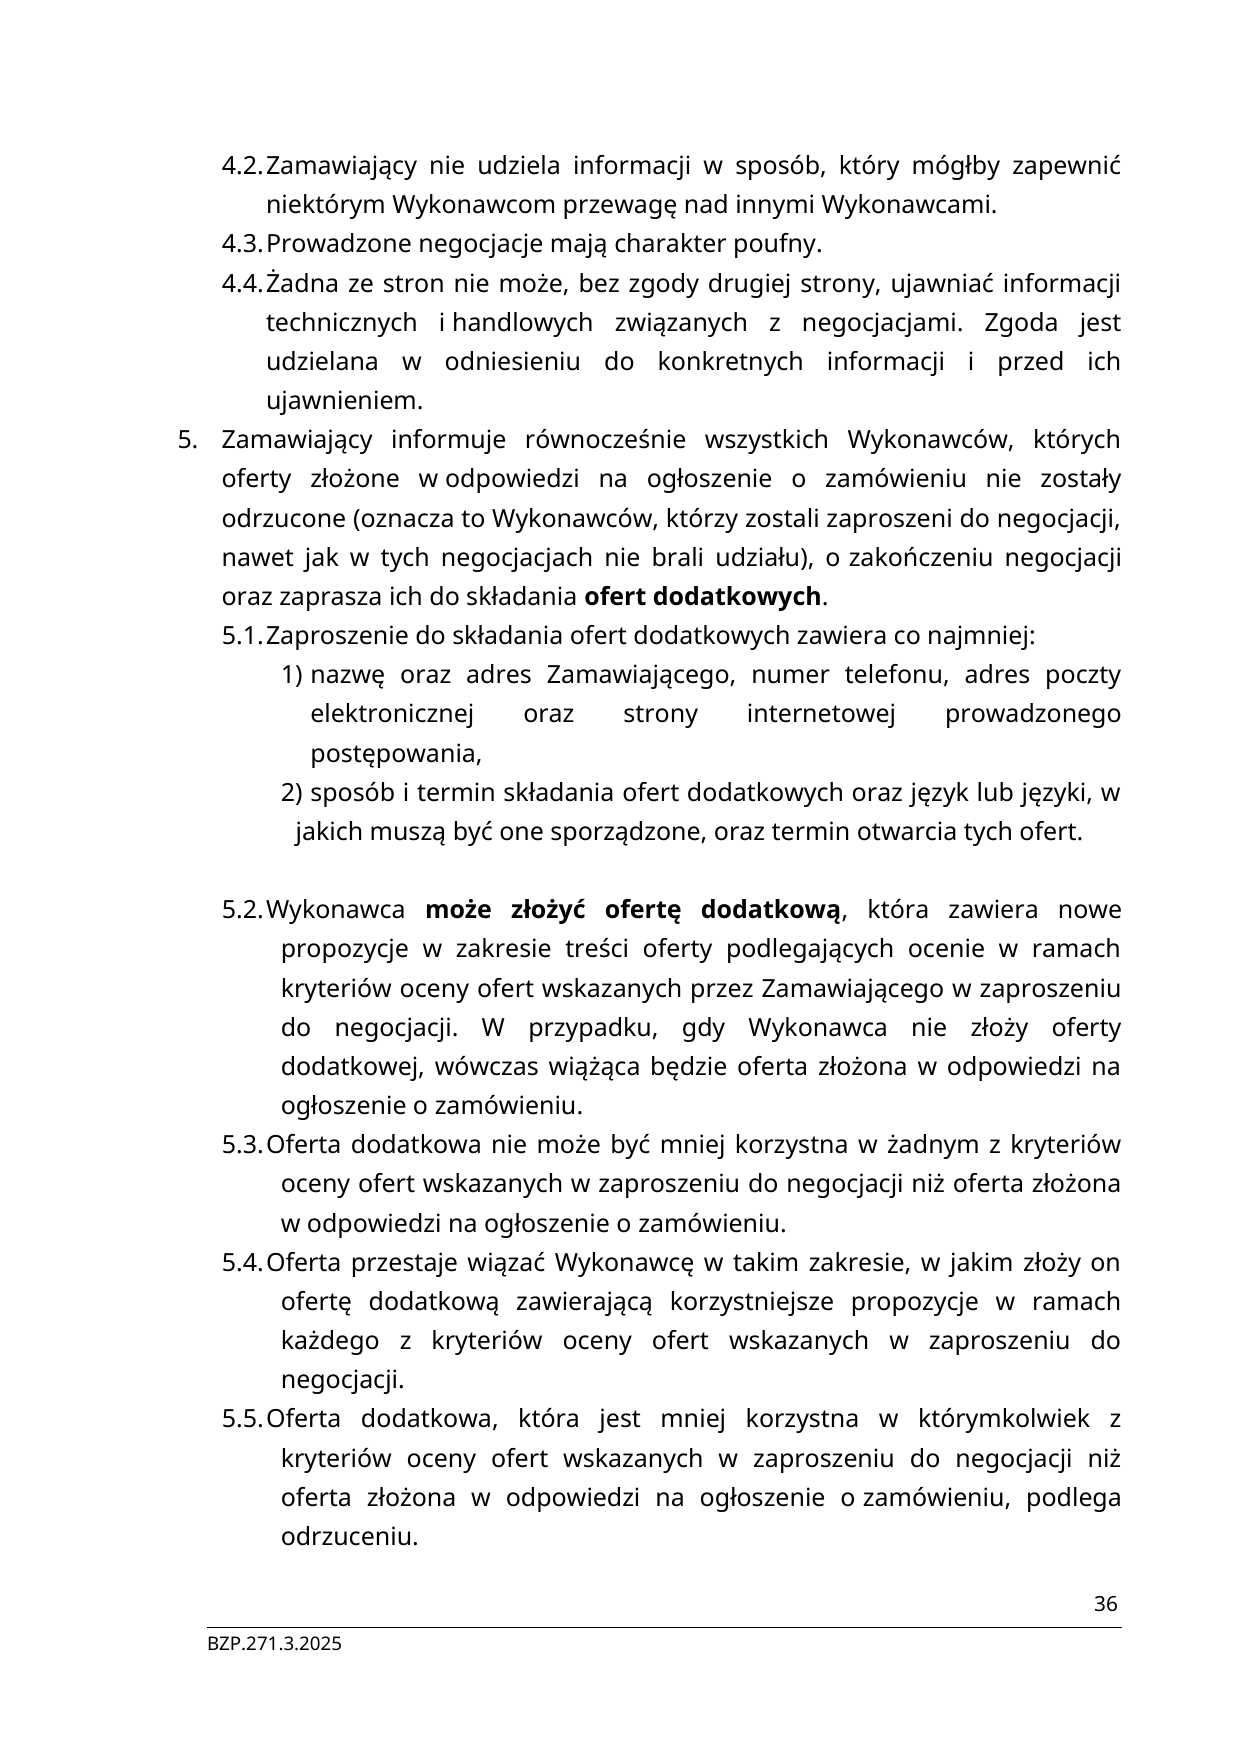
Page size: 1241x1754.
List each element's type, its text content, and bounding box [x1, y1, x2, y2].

list Oferta dodatkowa nie może być mniej korzystna w żadnym z kryteriów oceny ofert wskazanych w zaproszeniu do negocjacji niż oferta złożona w odpowiedzi na ogłoszenie o zamówieniu. [222, 1127, 1122, 1239]
list Zamawiający informuje równocześnie wszystkich Wykonawców, których oferty złożone w odpowiedzi na ogłoszenie o zamówieniu nie zostały odrzucone (oznacza to Wykonawców, którzy zostali zaproszeni do negocjacji, nawet jak w tych negocjacjach nie brali udziału), o zakończeniu negocjacji oraz zaprasza ich do składania ofert dodatkowych. [177, 422, 1122, 613]
list Prowadzone negocjacje mają charakter poufny. [222, 226, 1122, 260]
list Żadna ze stron nie może, bez zgody drugiej strony, ujawniać informacji technicznych i handlowych związanych z negocjacjami. Zgoda jest udzielana w odniesieniu do konkretnych informacji i przed ich ujawnieniem. [222, 265, 1122, 417]
list Wykonawca może złożyć ofertę dodatkową, która zawiera nowe propozycje w zakresie treści oferty podlegających ocenie w ramach kryteriów oceny ofert wskazanych przez Zamawiającego w zaproszeniu do negocjacji. W przypadku, gdy Wykonawca nie złoży oferty dodatkowej, wówczas wiążąca będzie oferta złożona w odpowiedzi na ogłoszenie o zamówieniu. [222, 892, 1122, 1122]
list Zaproszenie do składania ofert dodatkowych zawiera co najmniej: [222, 618, 1122, 652]
list Oferta dodatkowa, która jest mniej korzystna w którymkolwiek z kryteriów oceny ofert wskazanych w zaproszeniu do negocjacji niż oferta złożona w odpowiedzi na ogłoszenie o zamówieniu, podlega odrzuceniu. [222, 1401, 1122, 1553]
list Oferta przestaje wiązać Wykonawcę w takim zakresie, w jakim złoży on ofertę dodatkową zawierającą korzystniejsze propozycje w ramach każdego z kryteriów oceny ofert wskazanych w zaproszeniu do negocjacji. [222, 1244, 1122, 1396]
list nazwę oraz adres Zamawiającego, numer telefonu, adres poczty elektronicznej oraz strony internetowej prowadzonego postępowania, [281, 657, 1122, 769]
list sposób i termin składania ofert dodatkowych oraz język lub języki, w jakich muszą być one sporządzone, oraz termin otwarcia tych ofert. [281, 774, 1122, 848]
list Zamawiający nie udziela informacji w sposób, który mógłby zapewnić niektórym Wykonawcom przewagę nad innymi Wykonawcami. [222, 148, 1122, 221]
